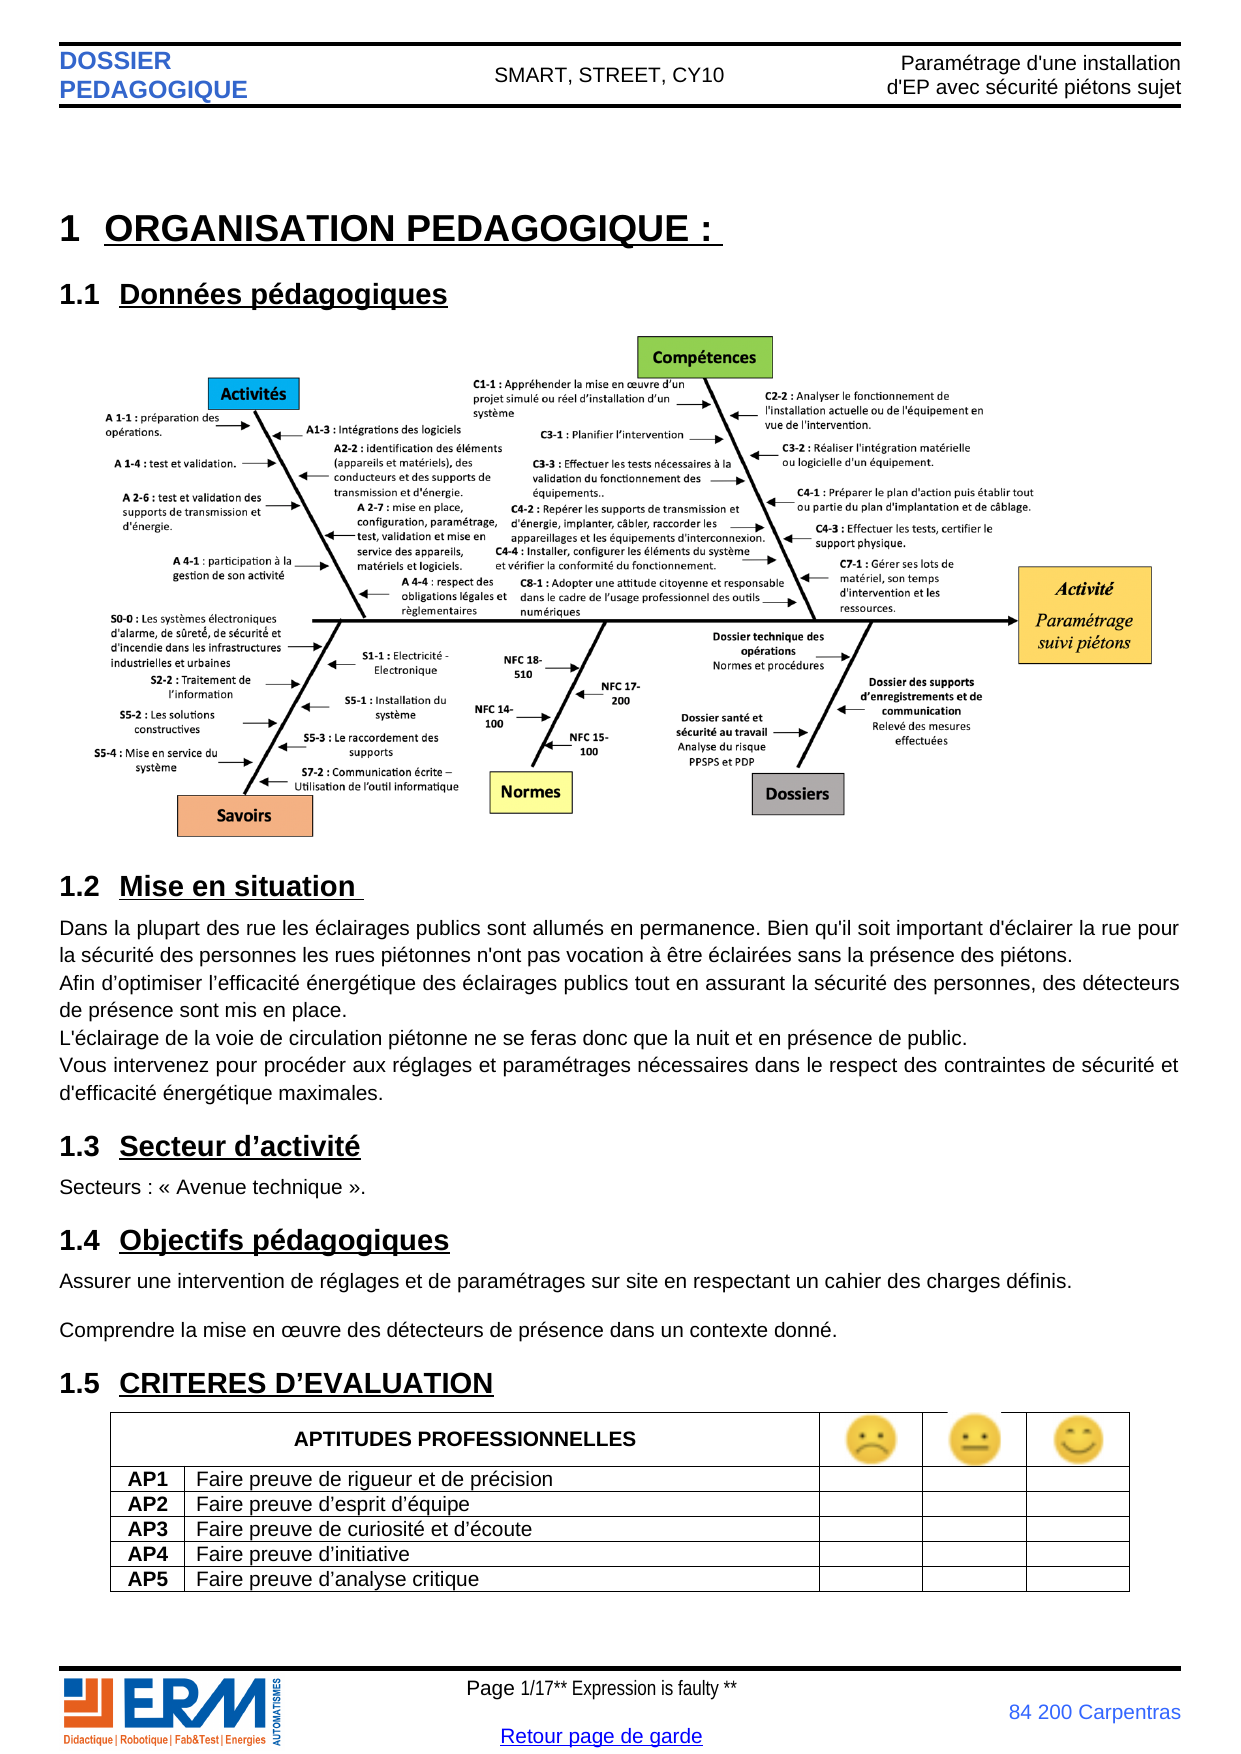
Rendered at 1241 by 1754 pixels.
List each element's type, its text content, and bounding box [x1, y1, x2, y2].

subtitle CRITERES D’EVALUATION [59, 1366, 1181, 1399]
picture [844, 1413, 898, 1466]
table_cell [820, 1542, 922, 1566]
subtitle Secteur d’activité [59, 1129, 1181, 1162]
table_cell [1027, 1542, 1129, 1566]
table_cell [1027, 1517, 1129, 1541]
table_cell [820, 1467, 922, 1491]
text Afin d’optimiser l’efficacité énergétique des éclairages publics tout en assurant la sécurité des personnes, des détecteurs de présence sont mis en place. [59, 970, 1181, 1022]
subtitle Mise en situation [59, 869, 1181, 903]
table_cell [820, 1492, 922, 1516]
picture [947, 1412, 1002, 1466]
table_header [898, 1413, 922, 1466]
table_cell Faire preuve d’esprit d’équipe [185, 1492, 819, 1516]
table_cell [923, 1467, 1026, 1491]
table_cell Faire preuve de curiosité et d’écoute [185, 1517, 819, 1541]
table_header APTITUDES PROFESSIONNELLES [111, 1413, 819, 1466]
table_cell [1027, 1467, 1129, 1491]
table_cell [1027, 1492, 1129, 1516]
table_cell [820, 1517, 922, 1541]
table_cell AP2 [111, 1492, 184, 1516]
text Assurer une intervention de réglages et de paramétrages sur site en respectant un cahier des charges définis. [59, 1269, 1181, 1293]
table_header [820, 1413, 844, 1466]
table_cell AP3 [111, 1517, 184, 1541]
table_header [1002, 1413, 1026, 1466]
picture [1052, 1413, 1104, 1465]
picture [82, 323, 1158, 845]
subtitle Objectifs pédagogiques [59, 1223, 1181, 1257]
table_cell [923, 1492, 1026, 1516]
subtitle Données pédagogiques [59, 277, 1181, 311]
text L'éclairage de la voie de circulation piétonne ne se feras donc que la nuit et en présence de public. [59, 1025, 1181, 1049]
table_cell [923, 1567, 1026, 1591]
table_cell Faire preuve d’initiative [185, 1542, 819, 1566]
table_cell [1027, 1567, 1129, 1591]
table_cell AP5 [111, 1567, 184, 1591]
table_cell AP1 [111, 1467, 184, 1491]
table_cell [820, 1567, 922, 1591]
table_header [923, 1413, 947, 1466]
table_cell [923, 1542, 1026, 1566]
subtitle ORGANISATION PEDAGOGIQUE : [59, 207, 1181, 250]
text Dans la plupart des rue les éclairages publics sont allumés en permanence. Bien qu'il soit important d'éclairer la rue pour la sécurité des personnes les rues piétonnes n'ont pas vocation à être éclairées sans la présence des piétons. [59, 915, 1181, 967]
table_cell Faire preuve de rigueur et de précision [185, 1467, 819, 1491]
table_header [1027, 1413, 1129, 1466]
table_cell [923, 1517, 1026, 1541]
text Comprendre la mise en œuvre des détecteurs de présence dans un contexte donné. [59, 1317, 1181, 1341]
text Secteurs : « Avenue technique ». [59, 1175, 1146, 1199]
table_cell Faire preuve d’analyse critique [185, 1567, 819, 1591]
table_cell AP4 [111, 1542, 184, 1566]
text Vous intervenez pour procéder aux réglages et paramétrages nécessaires dans le respect des contraintes de sécurité et d'efficacité énergétique maximales. [59, 1053, 1181, 1104]
